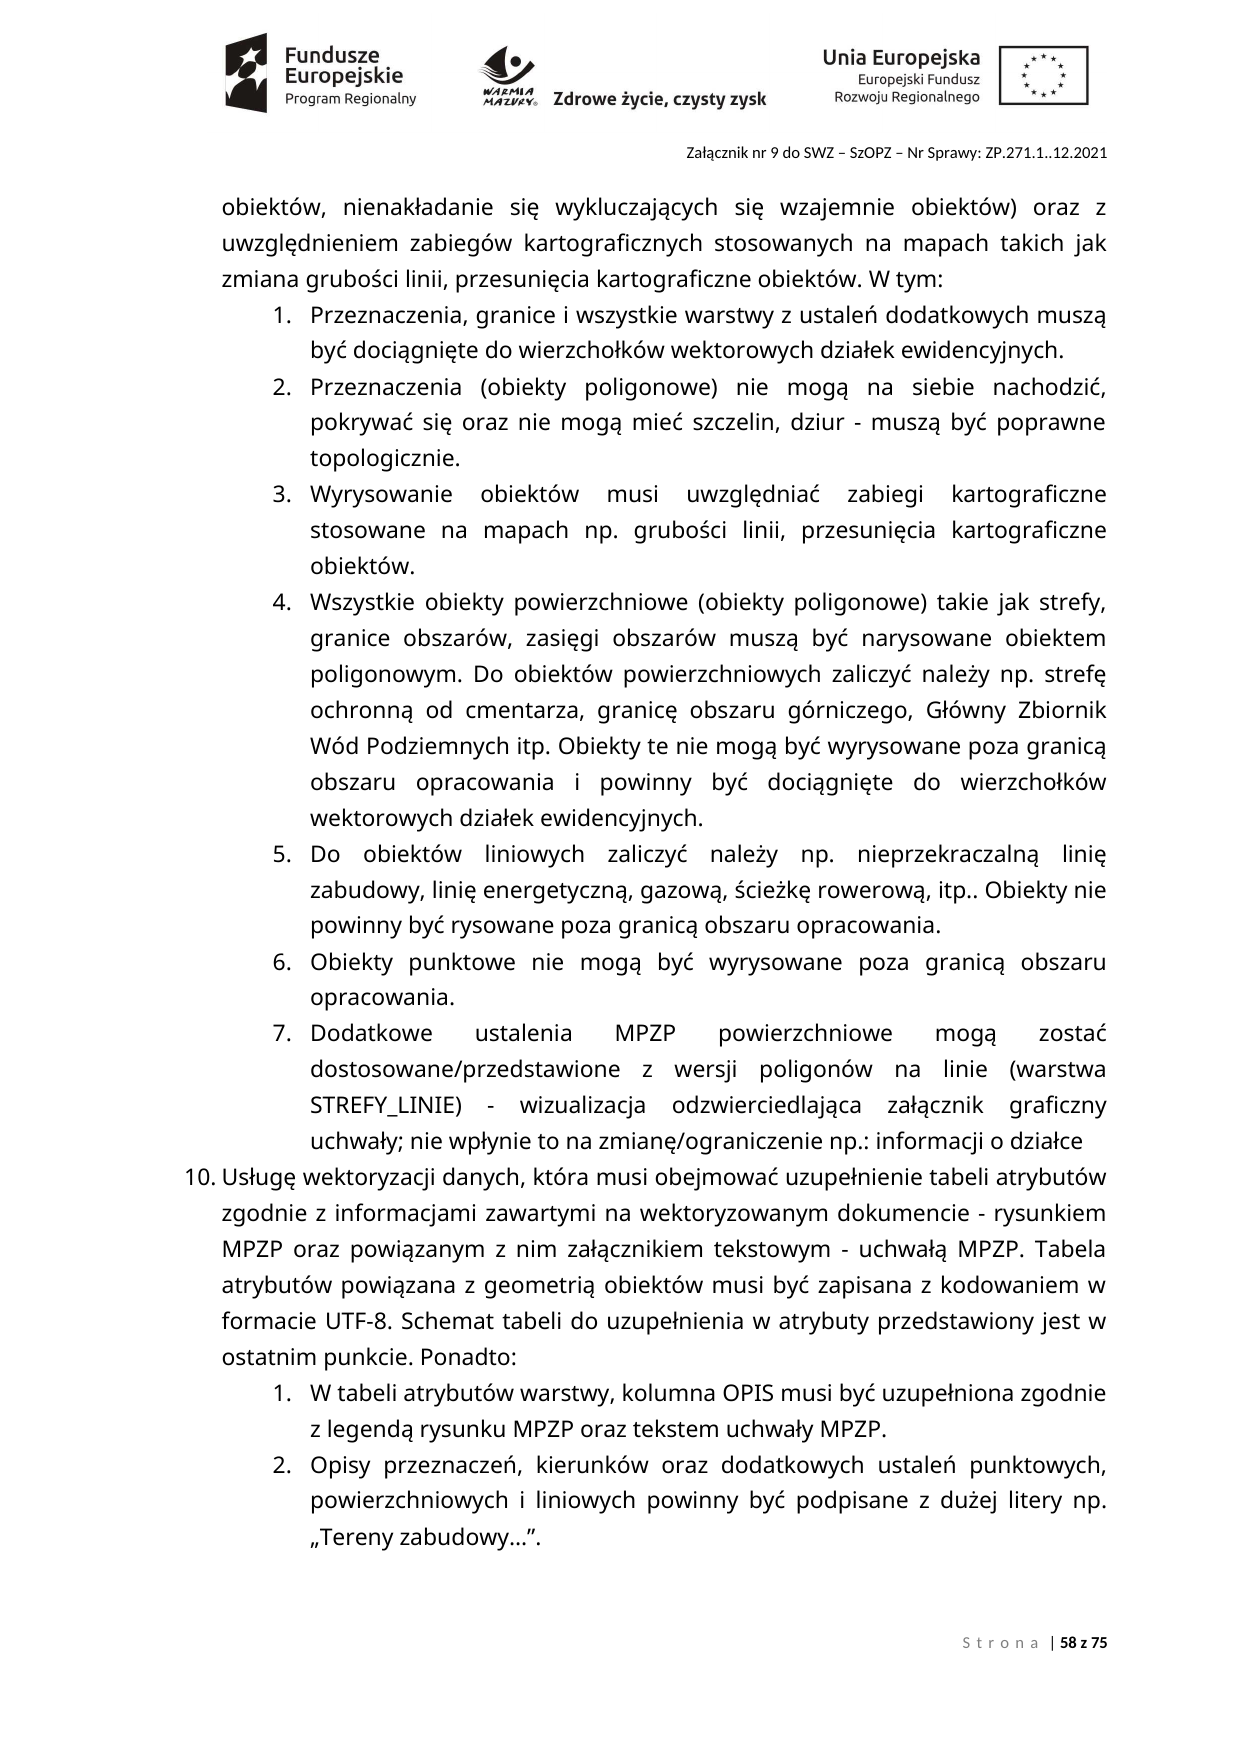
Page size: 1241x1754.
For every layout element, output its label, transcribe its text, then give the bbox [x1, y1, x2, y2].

list Przeznaczenia, granice i wszystkie warstwy z ustaleń dodatkowych muszą być dociągnięte do wierzchołków wektorowych działek ewidencyjnych. [272, 298, 1107, 366]
list Obiekty punktowe nie mogą być wyrysowane poza granicą obszaru opracowania. [272, 945, 1107, 1013]
list Wyrysowanie obiektów musi uwzględniać zabiegi kartograficzne stosowane na mapach np. grubości linii, przesunięcia kartograficzne obiektów. [272, 478, 1107, 581]
list Opisy przeznaczeń, kierunków oraz dodatkowych ustaleń punktowych, powierzchniowych i liniowych powinny być podpisane z dużej litery np. „Tereny zabudowy…”. [272, 1448, 1107, 1552]
list Usługę wektoryzacji danych, która musi obejmować uzupełnienie tabeli atrybutów zgodnie z informacjami zawartymi na wektoryzowanym dokumencie - rysunkiem MPZP oraz powiązanym z nim załącznikiem tekstowym - uchwałą MPZP. Tabela atrybutów powiązana z geometrią obiektów musi być zapisana z kodowaniem w formacie UTF-8. Schemat tabeli do uzupełnienia w atrybuty przedstawiony jest w ostatnim punkcie. Ponadto: [184, 1161, 1107, 1372]
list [184, 191, 1107, 294]
list Wszystkie obiekty powierzchniowe (obiekty poligonowe) takie jak strefy, granice obszarów, zasięgi obszarów muszą być narysowane obiektem poligonowym. Do obiektów powierzchniowych zaliczyć należy np. strefę ochronną od cmentarza, granicę obszaru górniczego, Główny Zbiornik Wód Podziemnych itp. Obiekty te nie mogą być wyrysowane poza granicą obszaru opracowania i powinny być dociągnięte do wierzchołków wektorowych działek ewidencyjnych. [272, 586, 1107, 833]
list W tabeli atrybutów warstwy, kolumna OPIS musi być uzupełniona zgodnie z legendą rysunku MPZP oraz tekstem uchwały MPZP. [272, 1377, 1107, 1444]
list Przeznaczenia (obiekty poligonowe) nie mogą na siebie nachodzić, pokrywać się oraz nie mogą mieć szczelin, dziur - muszą być poprawne topologicznie. [272, 370, 1107, 473]
list Do obiektów liniowych zaliczyć należy np. nieprzekraczalną linię zabudowy, linię energetyczną, gazową, ścieżkę rowerową, itp.. Obiekty nie powinny być rysowane poza granicą obszaru opracowania. [272, 838, 1107, 941]
picture [206, 13, 1108, 133]
list Dodatkowe ustalenia MPZP powierzchniowe mogą zostać dostosowane/przedstawione z wersji poligonów na linie (warstwa STREFY_LINIE) - wizualizacja odzwierciedlająca załącznik graficzny uchwały; nie wpłynie to na zmianę/ograniczenie np.: informacji o działce [272, 1017, 1107, 1156]
